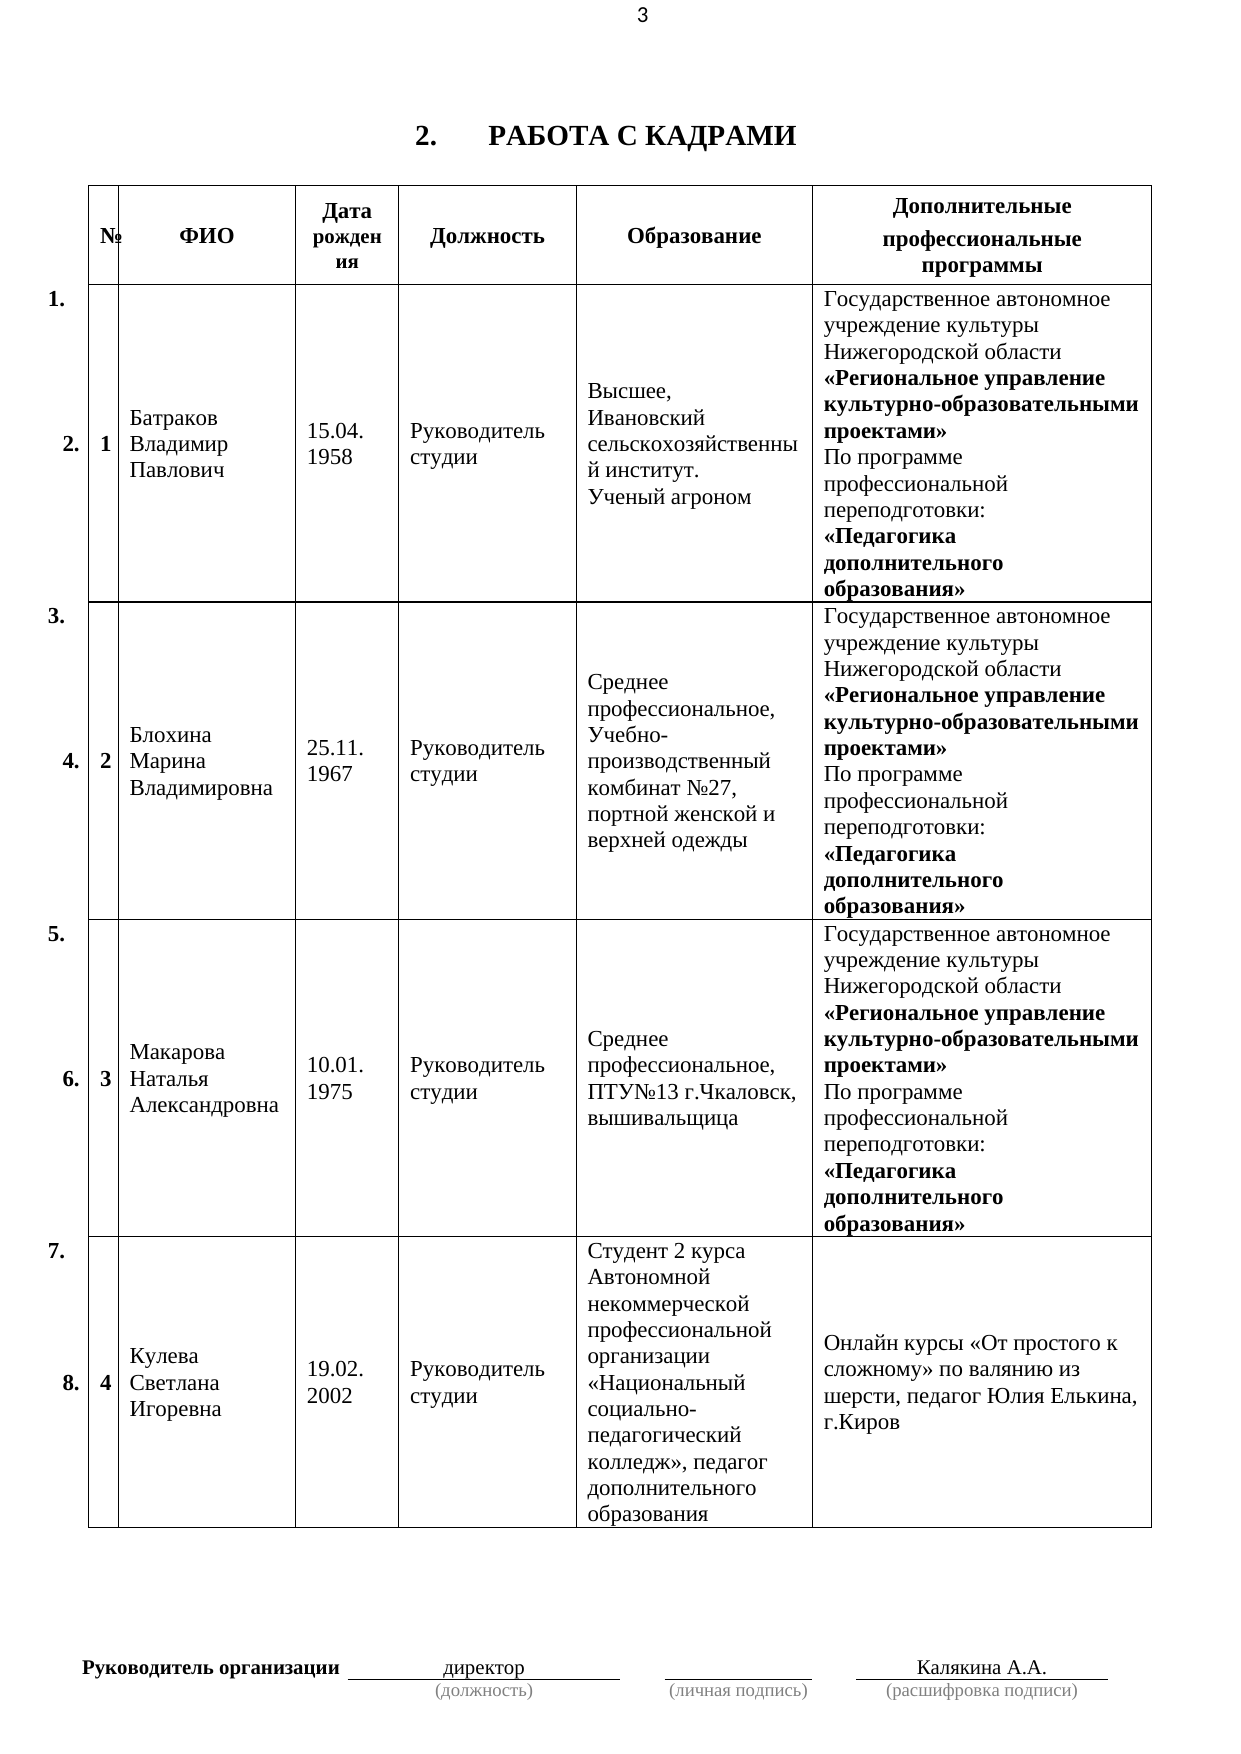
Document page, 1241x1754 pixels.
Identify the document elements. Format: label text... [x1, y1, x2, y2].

table_cell 3 [89, 920, 118, 1236]
table_cell Батраков Владимир Павлович [119, 285, 295, 601]
table_cell Среднее профессиональное, ПТУ№13 г.Чкаловск, вышивальщица [577, 920, 812, 1236]
table_header Должность [399, 186, 576, 284]
table_header № [89, 186, 118, 284]
table_cell Высшее, Ивановский сельскохозяйственный институт. Ученый агроном [577, 285, 812, 601]
table_cell 10.01. 1975 [296, 920, 398, 1236]
table_cell 4 [89, 1237, 118, 1527]
table_cell 15.04. 1958 [296, 285, 398, 601]
table_cell 25.11. 1967 [296, 603, 398, 919]
table_cell Государственное автономное учреждение культуры Нижегородской области «Региональное управление культурно-образовательными проектами» По программе профессиональной переподготовки: «Педагогика дополнительного образования» [813, 920, 1151, 1236]
table_cell Руководитель студии [399, 603, 576, 919]
table_cell 2 [89, 603, 118, 919]
table_cell Руководитель студии [399, 285, 576, 601]
table_header ФИО [119, 186, 295, 284]
table_cell Блохина Марина Владимировна [119, 603, 295, 919]
list РАБОТА С КАДРАМИ [60, 118, 1152, 152]
table_cell Руководитель студии [399, 920, 576, 1236]
table_cell 19.02. 2002 [296, 1237, 398, 1527]
table_cell Кулева Светлана Игоревна [119, 1237, 295, 1527]
table_cell Макарова Наталья Александровна [119, 920, 295, 1236]
table_cell 1 [89, 285, 118, 601]
table_cell Студент 2 курса Автономной некоммерческой профессиональной организации «Национальный социально-педагогический колледж», педагог дополнительного образования [577, 1237, 812, 1527]
table_header Образование [577, 186, 812, 284]
table_cell Государственное автономное учреждение культуры Нижегородской области «Региональное управление культурно-образовательными проектами» По программе профессиональной переподготовки: «Педагогика дополнительного образования» [813, 603, 1151, 919]
table_cell Онлайн курсы «От простого к сложному» по валянию из шерсти, педагог Юлия Елькина, г.Киров [813, 1237, 1151, 1527]
table_cell Руководитель студии [399, 1237, 576, 1527]
table_header Дополнительные профессиональные программы [813, 186, 1151, 284]
table_header Дата рождения [296, 186, 398, 284]
table_cell Государственное автономное учреждение культуры Нижегородской области «Региональное управление культурно-образовательными проектами» По программе профессиональной переподготовки: «Педагогика дополнительного образования» [813, 285, 1151, 601]
table_cell Среднее профессиональное, Учебно-производственный комбинат №27, портной женской и верхней одежды [577, 603, 812, 919]
